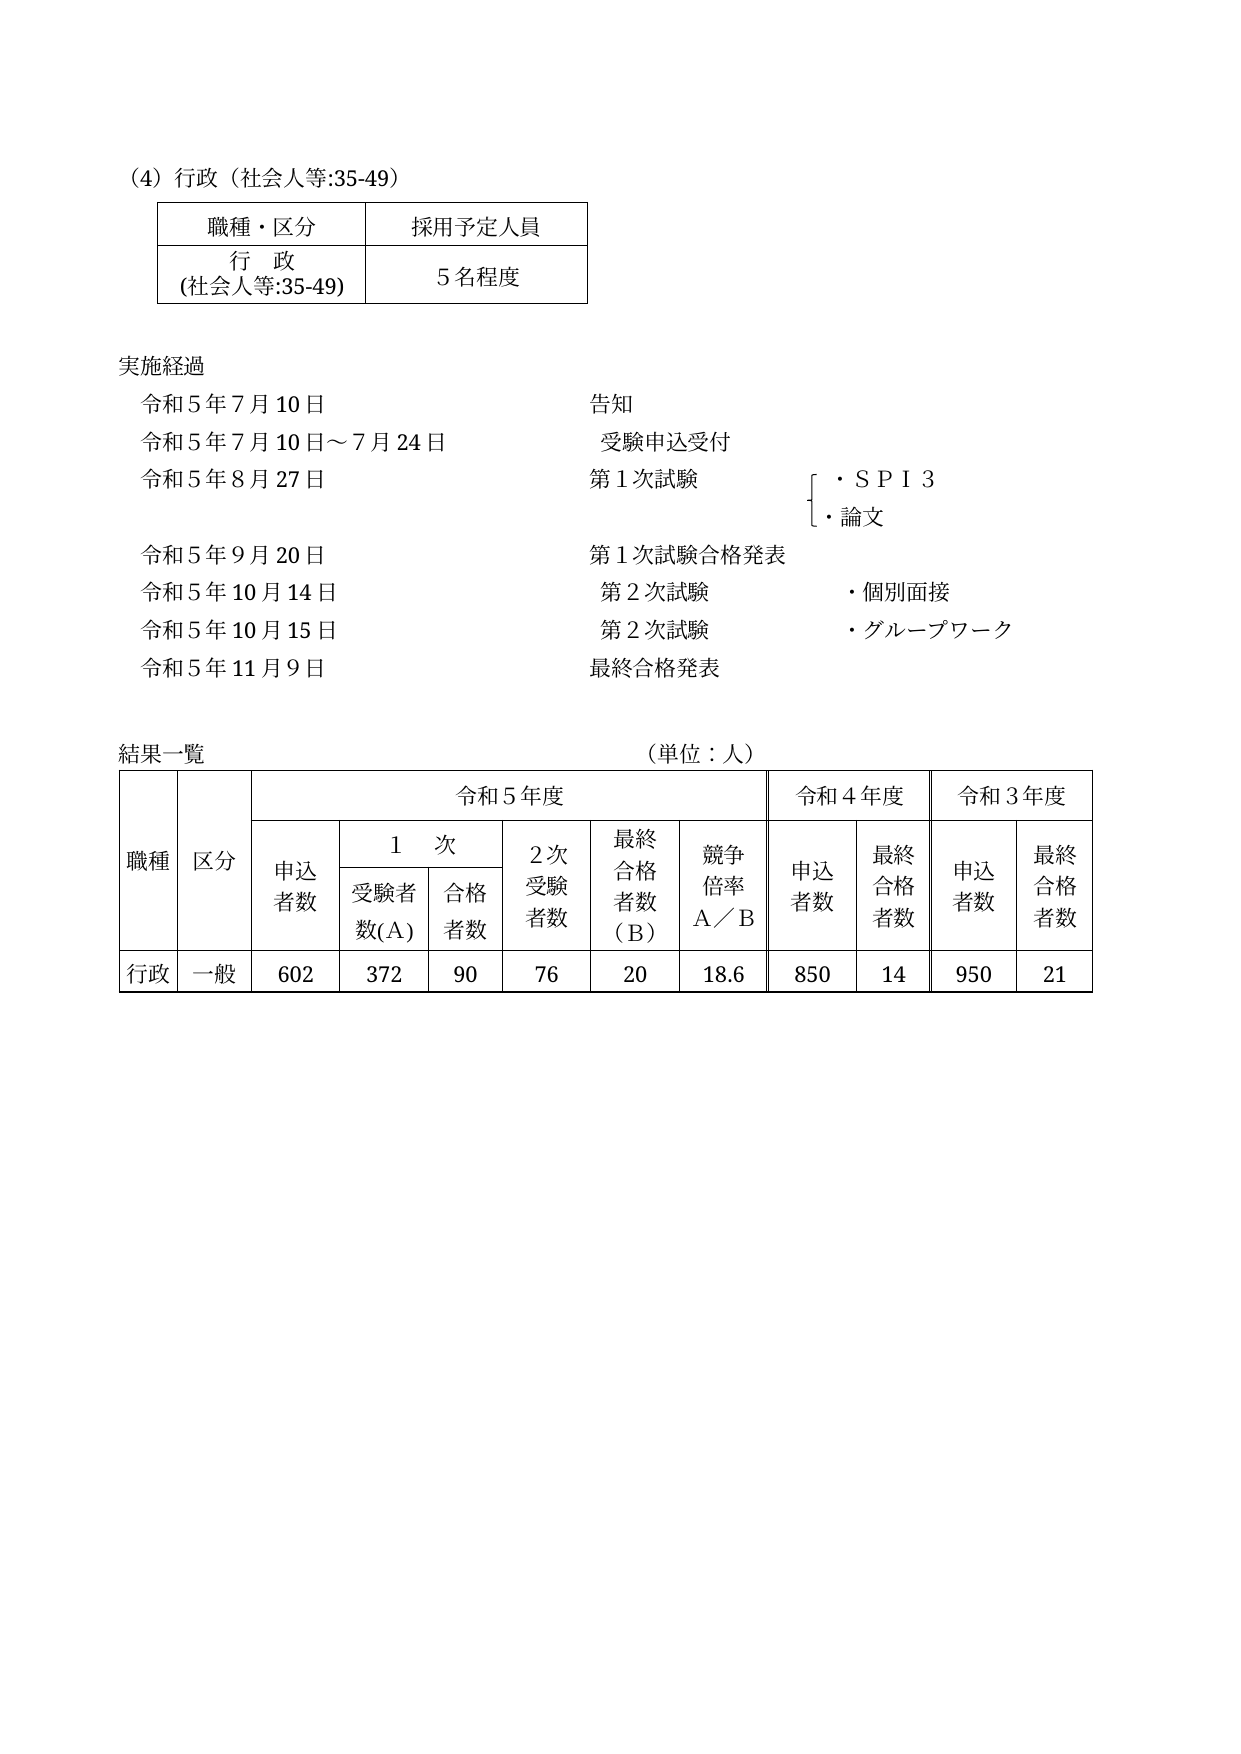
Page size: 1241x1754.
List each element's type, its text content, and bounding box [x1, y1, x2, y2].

table_cell 76 [503, 951, 590, 991]
table_cell 21 [1017, 951, 1092, 991]
table_cell 一般 [178, 951, 251, 991]
table_cell 競争 倍率 Ａ／Ｂ [680, 821, 766, 950]
text 令和５年９月20日 第１次試験合格発表 [118, 533, 1122, 571]
table_cell 受験者 数(Ａ) [340, 868, 428, 950]
table_cell 申込 者数 [932, 821, 1016, 950]
table_cell 行政 [120, 951, 177, 991]
table_cell ５名程度 [366, 246, 587, 303]
text （4）行政（社会人等:35-49） [118, 156, 1122, 193]
text 令和５年10月15日 第２次試験 ・グループワーク [118, 608, 1122, 646]
table_cell 372 [340, 951, 428, 991]
table_cell １ 次 [340, 821, 502, 867]
table_cell 行 政 (社会人等:35-49) [158, 246, 365, 303]
table_cell 申込 者数 [252, 821, 339, 950]
text 令和５年７月10日～７月24日 受験申込受付 [118, 420, 1122, 457]
table_cell 20 [591, 951, 679, 991]
table_cell ２次 受験 者数 [503, 821, 590, 950]
table_cell 950 [932, 951, 1016, 991]
table_cell 602 [252, 951, 339, 991]
table_header 職種・区分 [158, 203, 365, 245]
table_cell 最終 合格 者数 [1017, 821, 1092, 950]
table_cell 850 [769, 951, 856, 991]
table_header 職種 [120, 771, 177, 950]
table_header 区分 [178, 771, 251, 950]
text 令和５年11月９日 最終合格発表 [118, 646, 1122, 684]
text ・論文 [118, 495, 1122, 533]
text 令和５年７月10日 告知 [118, 382, 1122, 420]
table_cell 合格 者数 [429, 868, 502, 950]
table_header 令和５年度 [252, 771, 766, 820]
table_cell 18.6 [680, 951, 766, 991]
table_header 採用予定人員 [366, 203, 587, 245]
table_cell 最終 合格 者数 （Ｂ） [591, 821, 679, 950]
table_cell 14 [857, 951, 929, 991]
table_cell 最終 合格 者数 [857, 821, 929, 950]
text 令和５年８月27日 第１次試験 ・ＳＰＩ３ [118, 457, 1122, 495]
text 令和５年10月14日 第２次試験 ・個別面接 [118, 571, 1122, 608]
text 実施経過 [118, 344, 1122, 382]
table_cell 申込 者数 [769, 821, 856, 950]
text 結果一覧 （単位：人） [118, 732, 1122, 769]
table_header 令和３年度 [932, 771, 1092, 820]
table_header 令和４年度 [769, 771, 929, 820]
table_cell 90 [429, 951, 502, 991]
